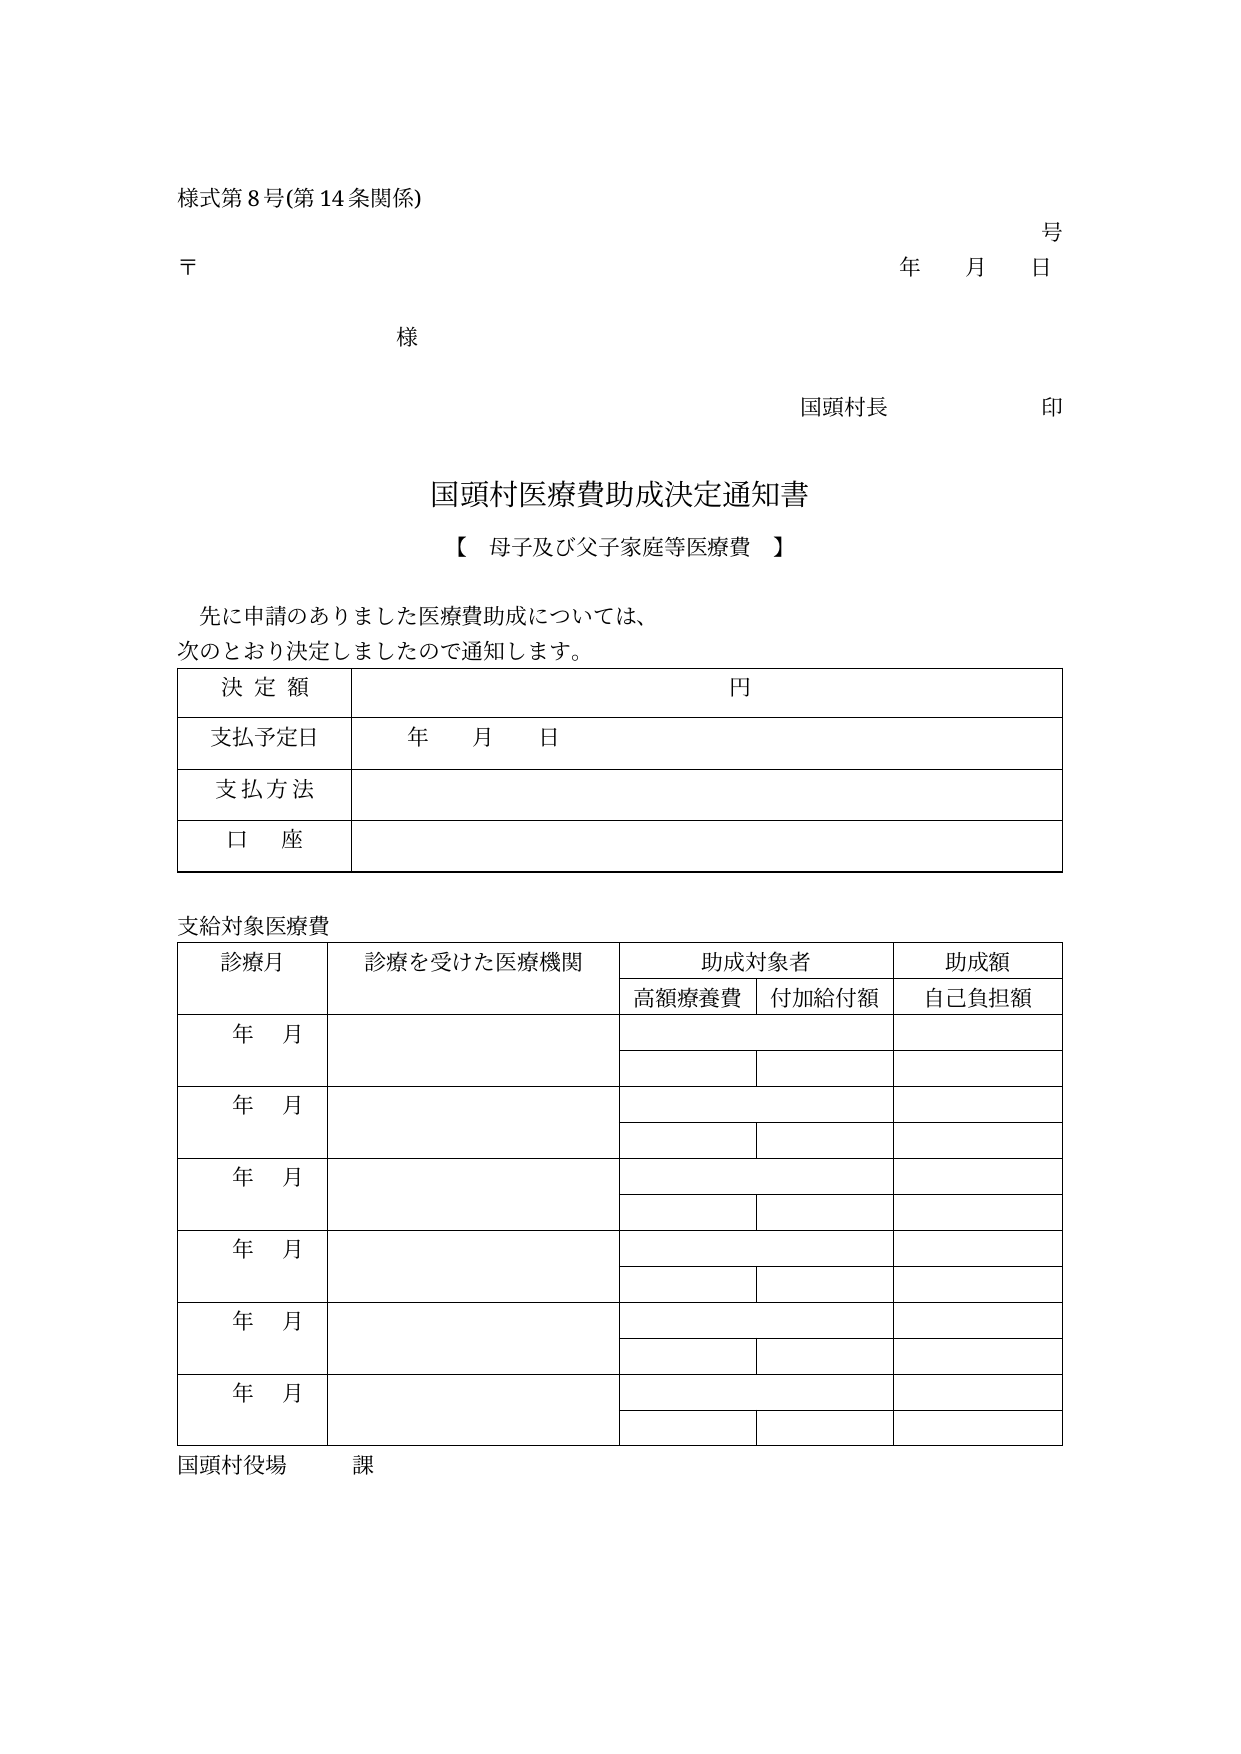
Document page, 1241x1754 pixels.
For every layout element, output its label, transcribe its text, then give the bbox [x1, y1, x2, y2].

table_cell 支払方法 [178, 770, 351, 820]
table_cell [894, 1267, 1062, 1302]
table_header 診療を受けた医療機関 [328, 943, 619, 1014]
table_cell [894, 1411, 1062, 1445]
table_header 円 [352, 669, 1062, 717]
table_cell 年 月 [178, 1303, 327, 1373]
text 〒 年 月 日 [177, 249, 1063, 284]
table_cell [620, 1015, 893, 1050]
text 次のとおり決定しましたので通知します。 [177, 633, 1063, 668]
table_cell 支払予定日 [178, 718, 351, 769]
table_cell 付加給付額 [757, 979, 893, 1014]
text 国頭村長 印 [177, 388, 1063, 423]
table_cell [328, 1231, 619, 1302]
table_cell [757, 1123, 893, 1158]
table_cell [328, 1159, 619, 1230]
table_cell [328, 1015, 619, 1086]
text 号 [177, 214, 1063, 249]
table_header 診療月 [178, 943, 327, 1014]
table_cell [620, 1123, 756, 1158]
table_cell [757, 1339, 893, 1373]
table_cell [894, 1195, 1062, 1230]
table_cell [894, 1015, 1062, 1050]
text 国頭村医療費助成決定通知書 [177, 458, 1063, 528]
table_cell [352, 770, 1062, 820]
table_cell [620, 1159, 893, 1194]
table_cell 年 月 [178, 1159, 327, 1230]
table_cell [620, 1339, 756, 1373]
table_cell [894, 1123, 1062, 1158]
table_cell [757, 1195, 893, 1230]
table_cell 高額療養費 [620, 979, 756, 1014]
table_cell [620, 1267, 756, 1302]
table_cell [620, 1051, 756, 1086]
table_cell [620, 1087, 893, 1122]
table_cell 年 月 [178, 1375, 327, 1445]
text 【 母子及び父子家庭等医療費 】 [177, 528, 1063, 563]
table_cell [620, 1375, 893, 1409]
table_cell [757, 1411, 893, 1445]
table_cell 年 月 [178, 1231, 327, 1302]
table_cell 自己負担額 [894, 979, 1062, 1014]
table_header 助成額 [894, 943, 1062, 978]
table_cell [894, 1375, 1062, 1409]
table_cell [894, 1087, 1062, 1122]
table_cell [328, 1375, 619, 1445]
table_header 助成対象者 [620, 943, 893, 978]
table_cell [894, 1051, 1062, 1086]
table_cell [757, 1267, 893, 1302]
table_cell [757, 1051, 893, 1086]
table_cell [620, 1303, 893, 1338]
table_cell [620, 1231, 893, 1266]
table_cell [352, 821, 1062, 871]
text 国頭村役場 課 [177, 1446, 1063, 1481]
text 様 [177, 319, 1063, 353]
table_cell [894, 1231, 1062, 1266]
table_cell [620, 1411, 756, 1445]
table_header 決定額 [178, 669, 351, 717]
text 様式第8号(第14条関係) [177, 179, 1063, 214]
text 支給対象医療費 [177, 907, 1063, 942]
table_cell 口座 [178, 821, 351, 871]
table_cell [894, 1159, 1062, 1194]
table_cell 年 月 [178, 1087, 327, 1158]
table_cell [328, 1087, 619, 1158]
table_cell [894, 1339, 1062, 1373]
table_cell [620, 1195, 756, 1230]
table_cell 年 月 日 [352, 718, 1062, 769]
table_cell [894, 1303, 1062, 1338]
table_cell 年 月 [178, 1015, 327, 1086]
table_cell [328, 1303, 619, 1373]
text 先に申請のありました医療費助成については、 [177, 598, 1063, 633]
